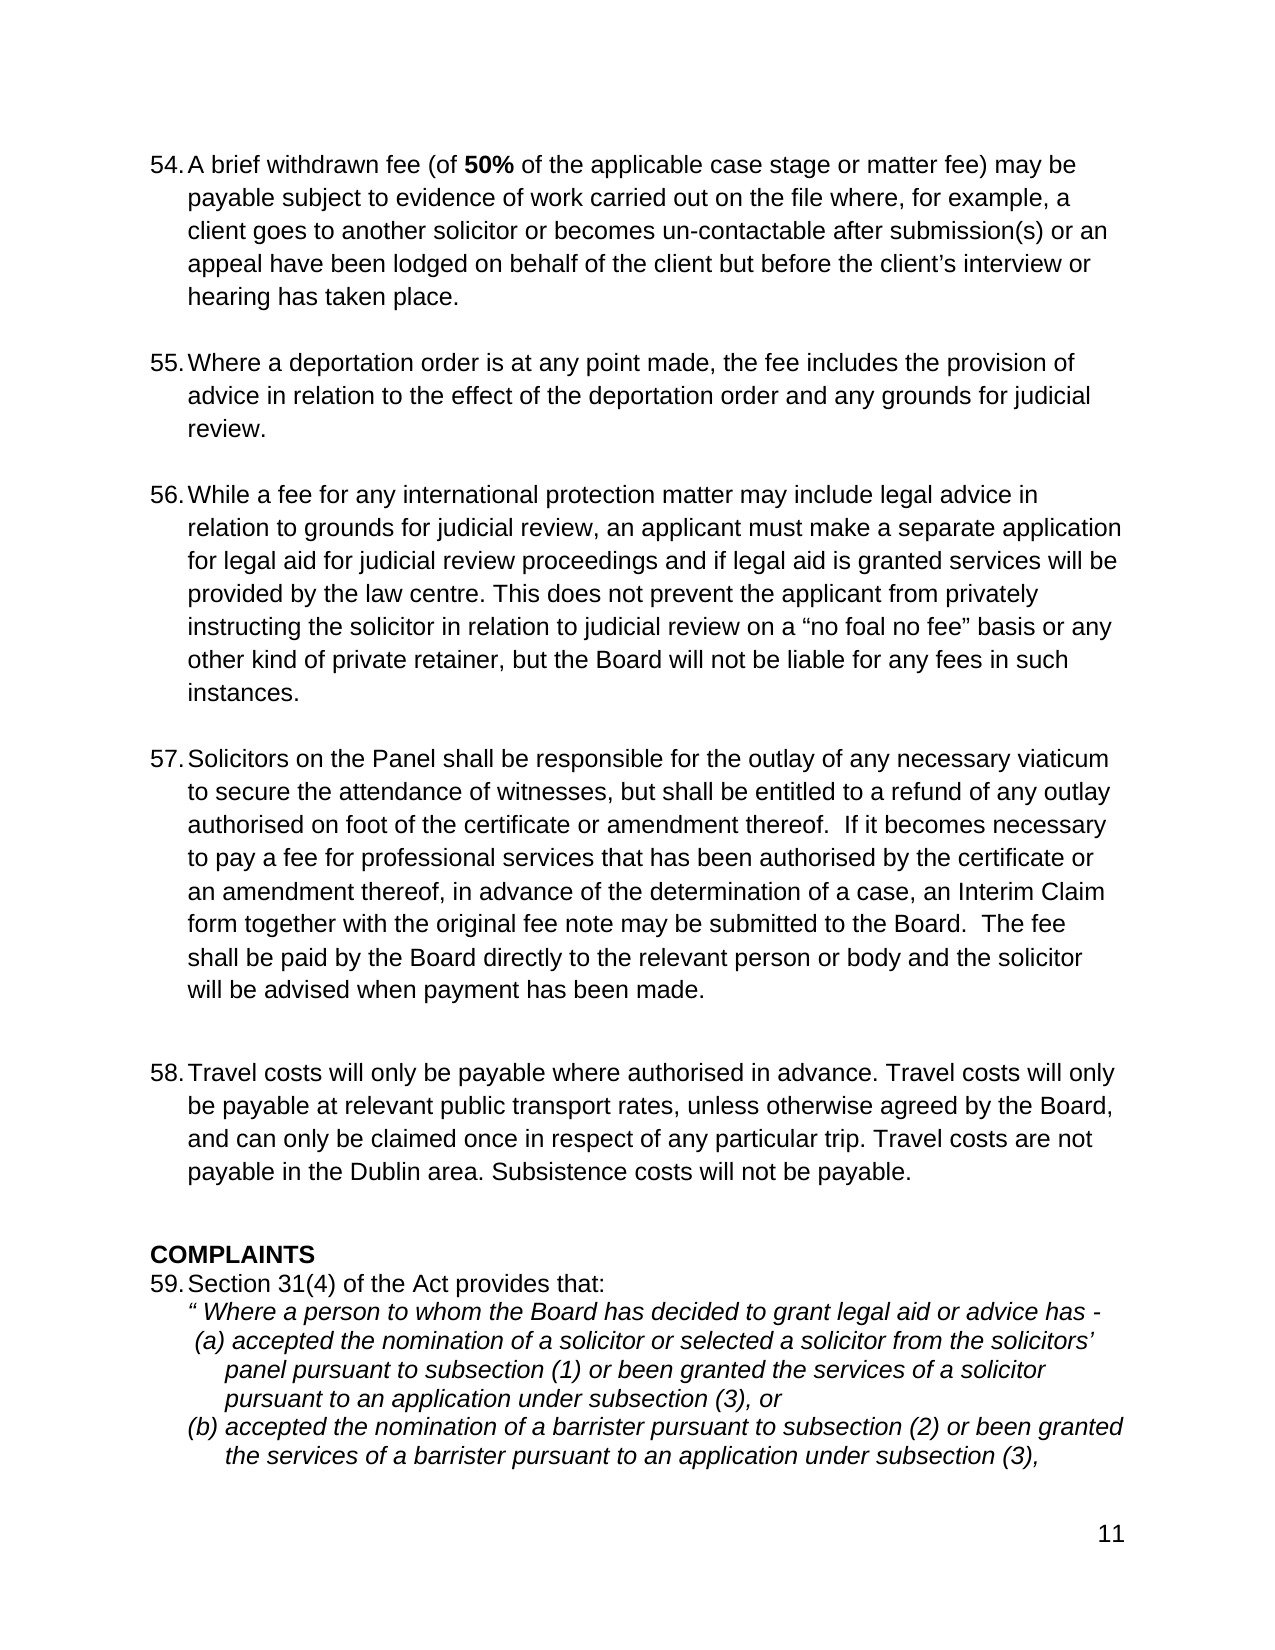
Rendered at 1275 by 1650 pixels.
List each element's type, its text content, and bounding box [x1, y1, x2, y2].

list While a fee for any international protection matter may include legal advice in relation to grounds for judicial review, an applicant must make a separate application for legal aid for judicial review proceedings and if legal aid is granted services will be provided by the law centre. This does not prevent the applicant from privately instructing the solicitor in relation to judicial review on a “no foal no fee” basis or any other kind of private retainer, but the Board will not be liable for any fees in such instances. [150, 480, 1125, 707]
list Section 31(4) of the Act provides that: [150, 1268, 1125, 1297]
list Travel costs will only be payable where authorised in advance. Travel costs will only be payable at relevant public transport rates, unless otherwise agreed by the Board, and can only be claimed once in respect of any particular trip. Travel costs are not payable in the Dublin area. Subsistence costs will not be payable. [150, 1058, 1125, 1186]
text “ Where a person to whom the Board has decided to grant legal aid or advice has - [187, 1297, 1125, 1326]
text (a) accepted the nomination of a solicitor or selected a solicitor from the solicitors’ panel pursuant to subsection (1) or been granted the services of a solicitor pursuant to an application under subsection (3), or [187, 1326, 1125, 1412]
text COMPLAINTS [150, 1240, 1125, 1268]
list A brief withdrawn fee (of 50% of the applicable case stage or matter fee) may be payable subject to evidence of work carried out on the file where, for example, a client goes to another solicitor or becomes un-contactable after submission(s) or an appeal have been lodged on behalf of the client but before the client’s interview or hearing has taken place. [150, 150, 1125, 311]
list Solicitors on the Panel shall be responsible for the outlay of any necessary viaticum to secure the attendance of witnesses, but shall be entitled to a refund of any outlay authorised on foot of the certificate or amendment thereof. If it becomes necessary to pay a fee for professional services that has been authorised by the certificate or an amendment thereof, in advance of the determination of a case, an Interim Claim form together with the original fee note may be submitted to the Board. The fee shall be paid by the Board directly to the relevant person or body and the solicitor will be advised when payment has been made. [150, 744, 1125, 1004]
text (b) accepted the nomination of a barrister pursuant to subsection (2) or been granted the services of a barrister pursuant to an application under subsection (3), [187, 1412, 1125, 1470]
list Where a deportation order is at any point made, the fee includes the provision of advice in relation to the effect of the deportation order and any grounds for judicial review. [150, 348, 1125, 443]
